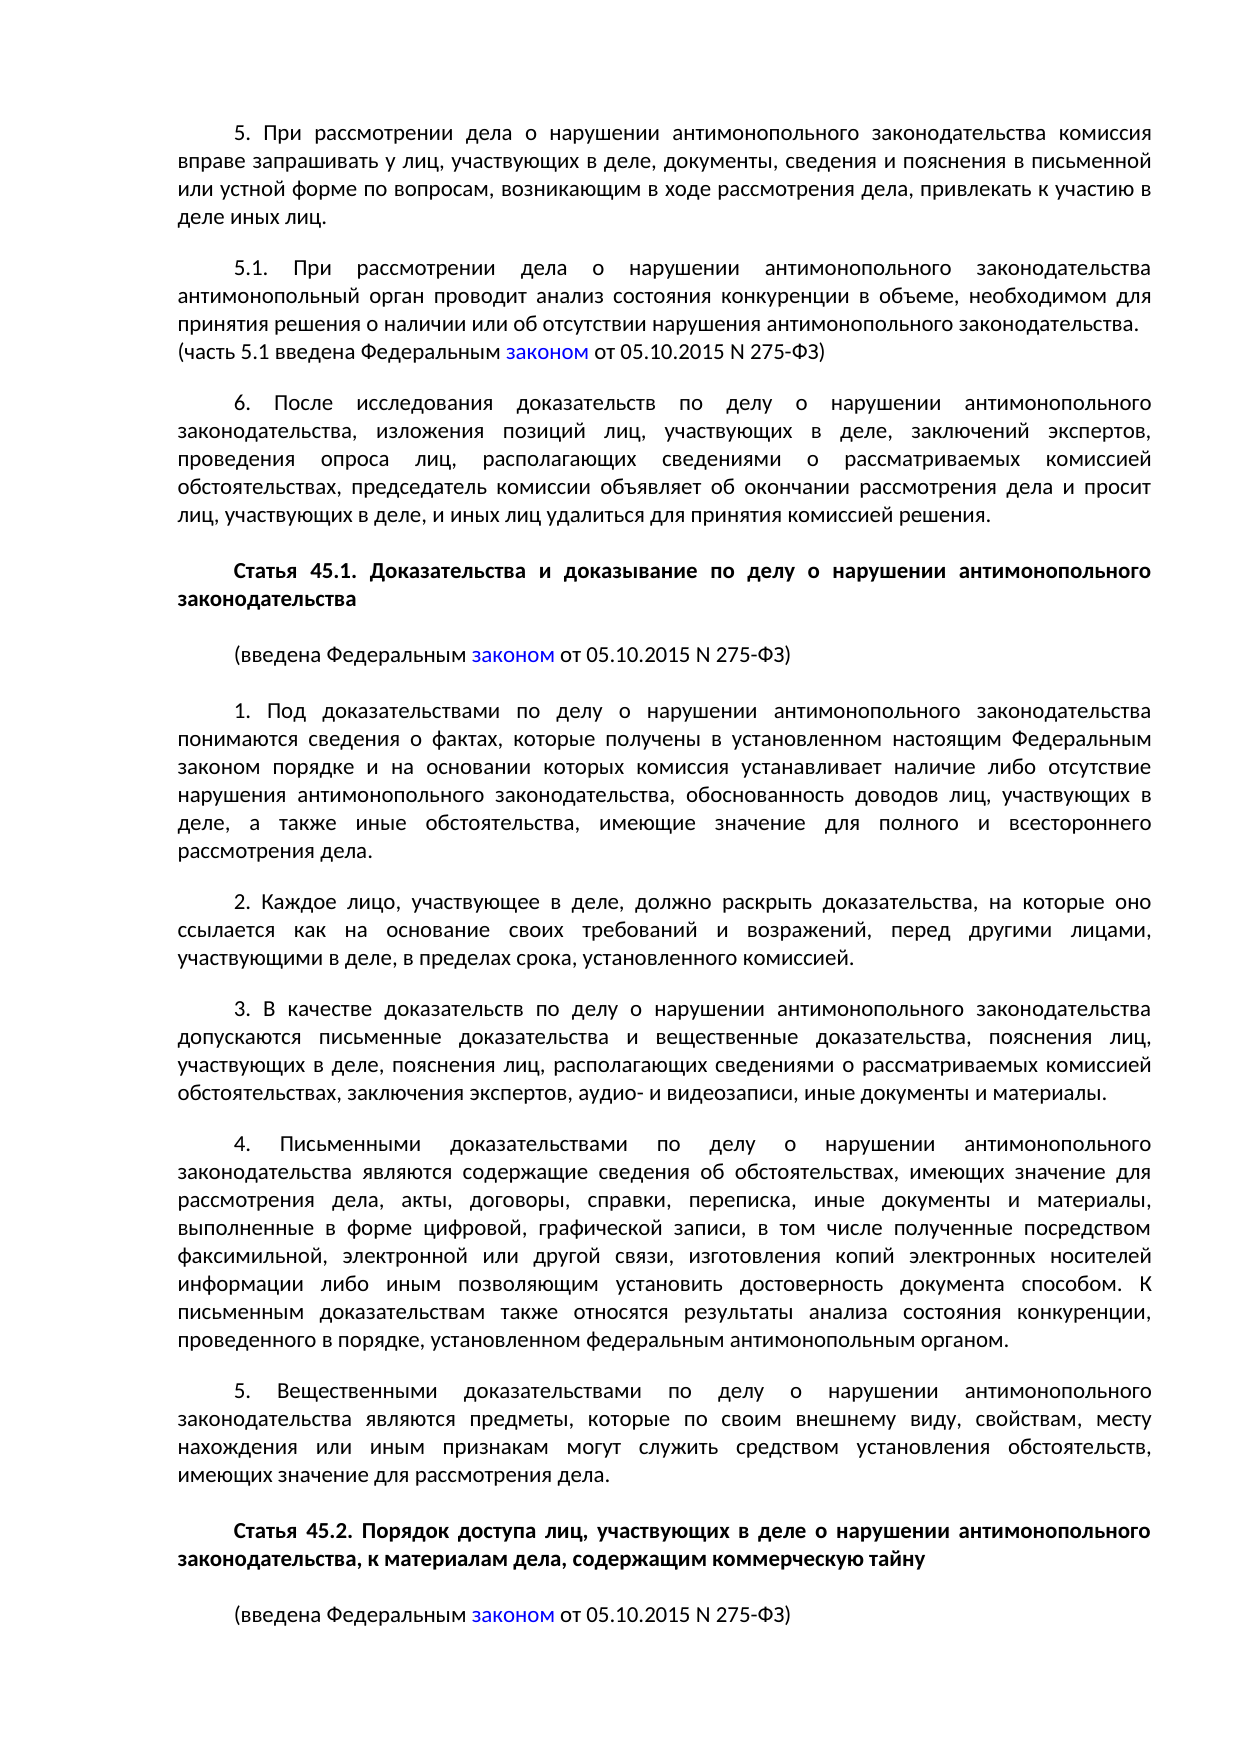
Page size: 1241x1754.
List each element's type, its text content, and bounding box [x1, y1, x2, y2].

text 3. В качестве доказательств по делу о нарушении антимонопольного законодательства допускаются письменные доказательства и вещественные доказательства, пояснения лиц, участвующих в деле, пояснения лиц, располагающих сведениями о рассматриваемых комиссией обстоятельствах, заключения экспертов, аудио- и видеозаписи, иные документы и материалы. [177, 994, 1152, 1106]
text 1. Под доказательствами по делу о нарушении антимонопольного законодательства понимаются сведения о фактах, которые получены в установленном настоящим Федеральным законом порядке и на основании которых комиссия устанавливает наличие либо отсутствие нарушения антимонопольного законодательства, обоснованность доводов лиц, участвующих в деле, а также иные обстоятельства, имеющие значение для полного и всестороннего рассмотрения дела. [177, 696, 1152, 864]
text 5. Вещественными доказательствами по делу о нарушении антимонопольного законодательства являются предметы, которые по своим внешнему виду, свойствам, месту нахождения или иным признакам могут служить средством установления обстоятельств, имеющих значение для рассмотрения дела. [177, 1376, 1152, 1488]
text (введена Федеральным законом от 05.10.2015 N 275-ФЗ) [177, 1601, 1152, 1629]
text 6. После исследования доказательств по делу о нарушении антимонопольного законодательства, изложения позиций лиц, участвующих в деле, заключений экспертов, проведения опроса лиц, располагающих сведениями о рассматриваемых комиссией обстоятельствах, председатель комиссии объявляет об окончании рассмотрения дела и просит лиц, участвующих в деле, и иных лиц удалиться для принятия комиссией решения. [177, 388, 1152, 528]
text 2. Каждое лицо, участвующее в деле, должно раскрыть доказательства, на которые оно ссылается как на основание своих требований и возражений, перед другими лицами, участвующими в деле, в пределах срока, установленного комиссией. [177, 887, 1152, 971]
text 4. Письменными доказательствами по делу о нарушении антимонопольного законодательства являются содержащие сведения об обстоятельствах, имеющих значение для рассмотрения дела, акты, договоры, справки, переписка, иные документы и материалы, выполненные в форме цифровой, графической записи, в том числе полученные посредством факсимильной, электронной или другой связи, изготовления копий электронных носителей информации либо иным позволяющим установить достоверность документа способом. К письменным доказательствам также относятся результаты анализа состояния конкуренции, проведенного в порядке, установленном федеральным антимонопольным органом. [177, 1129, 1152, 1353]
text (часть 5.1 введена Федеральным законом от 05.10.2015 N 275-ФЗ) [177, 337, 1152, 365]
title Статья 45.1. Доказательства и доказывание по делу о нарушении антимонопольного законодательства [177, 556, 1152, 612]
title Статья 45.2. Порядок доступа лиц, участвующих в деле о нарушении антимонопольного законодательства, к материалам дела, содержащим коммерческую тайну [177, 1517, 1152, 1573]
text 5. При рассмотрении дела о нарушении антимонопольного законодательства комиссия вправе запрашивать у лиц, участвующих в деле, документы, сведения и пояснения в письменной или устной форме по вопросам, возникающим в ходе рассмотрения дела, привлекать к участию в деле иных лиц. [177, 118, 1152, 230]
text 5.1. При рассмотрении дела о нарушении антимонопольного законодательства антимонопольный орган проводит анализ состояния конкуренции в объеме, необходимом для принятия решения о наличии или об отсутствии нарушения антимонопольного законодательства. [177, 253, 1152, 337]
text (введена Федеральным законом от 05.10.2015 N 275-ФЗ) [177, 640, 1152, 668]
